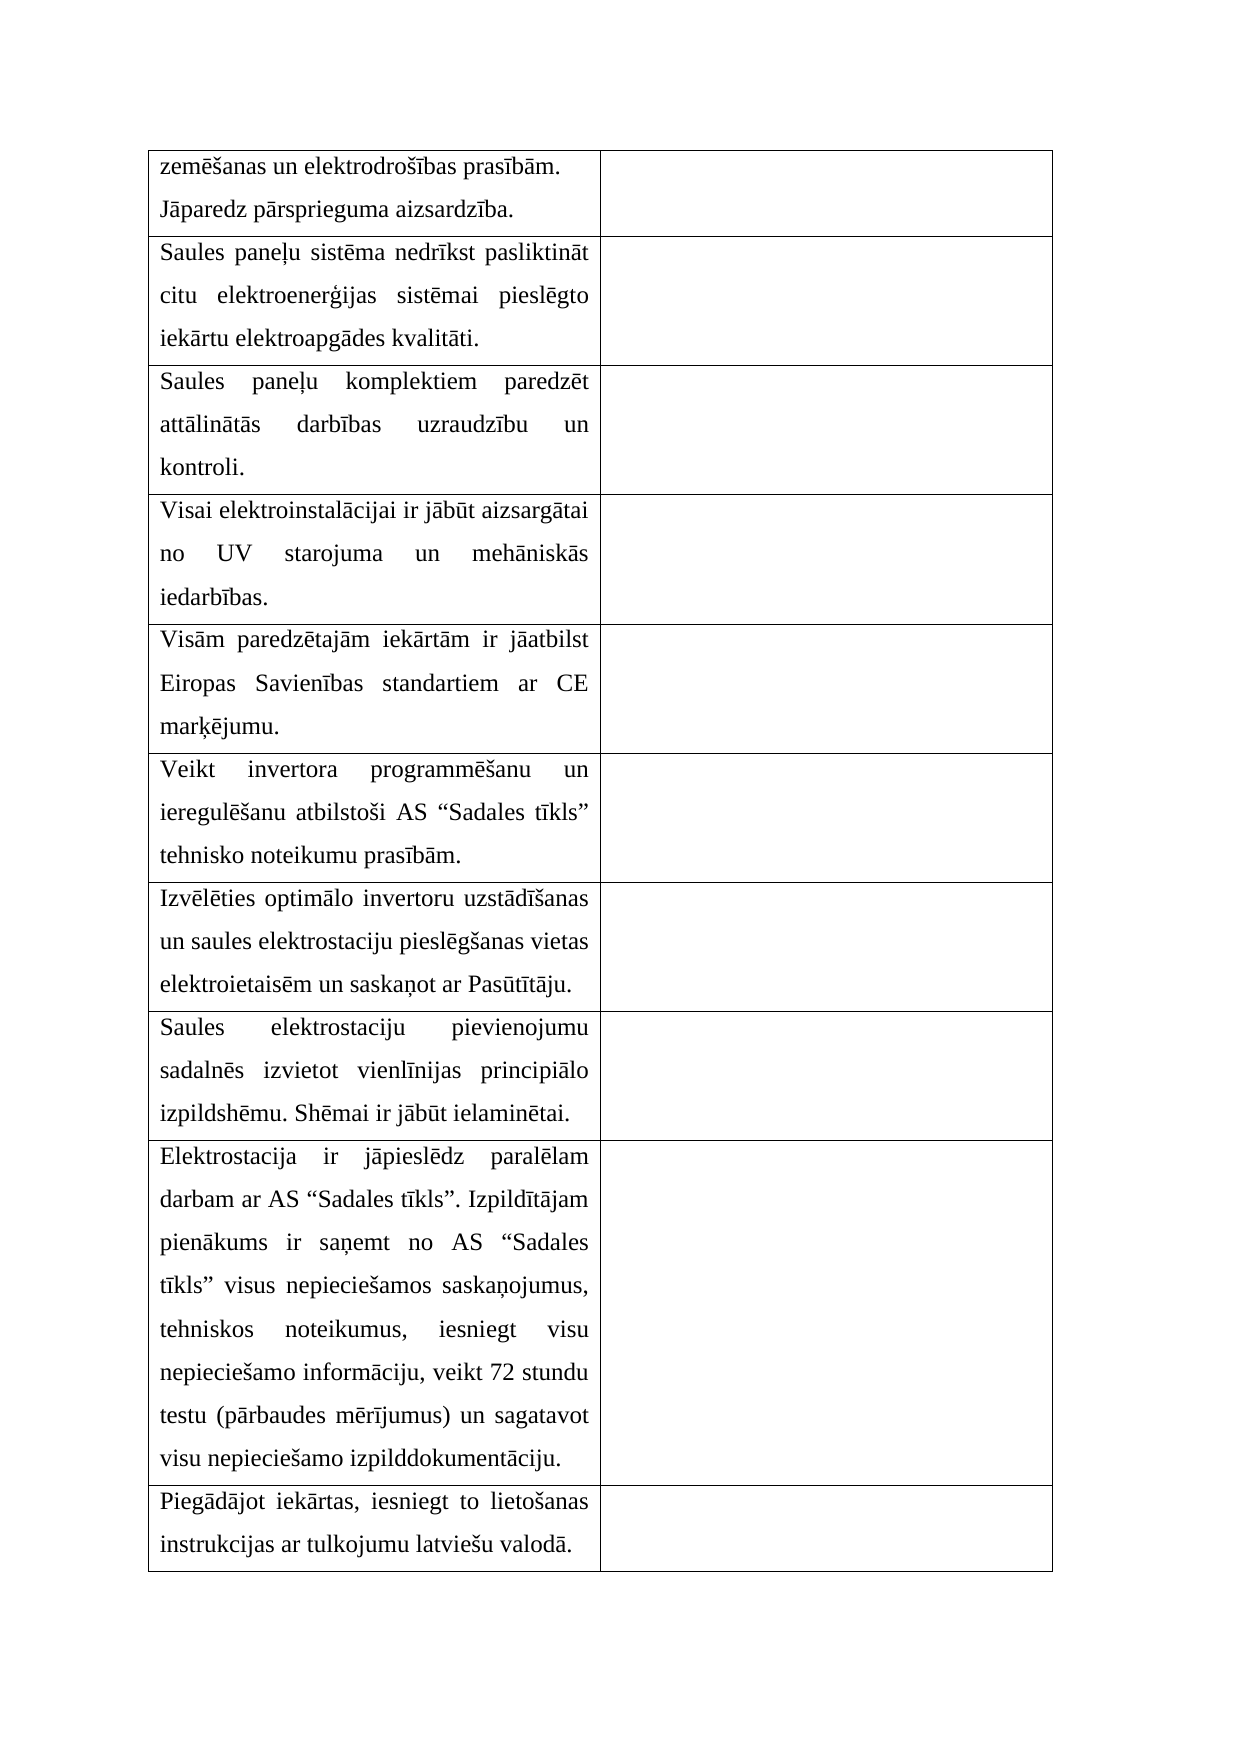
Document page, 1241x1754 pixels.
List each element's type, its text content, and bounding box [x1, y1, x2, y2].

table_cell [601, 1486, 1052, 1571]
table_cell Saules elektrostaciju pievienojumu sadalnēs izvietot vienlīnijas principiālo izpildshēmu. Shēmai ir jābūt ielaminētai. [149, 1012, 600, 1140]
table_cell [601, 625, 1052, 753]
table_cell [601, 1012, 1052, 1140]
table_cell [601, 237, 1052, 365]
table_cell [601, 366, 1052, 494]
table_cell Izvēlēties optimālo invertoru uzstādīšanas un saules elektrostaciju pieslēgšanas vietas elektroietaisēm un saskaņot ar Pasūtītāju. [149, 883, 600, 1011]
table_cell Elektrostacija ir jāpieslēdz paralēlam darbam ar AS “Sadales tīkls”. Izpildītājam pienākums ir saņemt no AS “Sadales tīkls” visus nepieciešamos saskaņojumus, tehniskos noteikumus, iesniegt visu nepieciešamo informāciju, veikt 72 stundu testu (pārbaudes mērījumus) un sagatavot visu nepieciešamo izpilddokumentāciju. [149, 1141, 600, 1485]
table_cell Visām paredzētajām iekārtām ir jāatbilst Eiropas Savienības standartiem ar CE marķējumu. [149, 625, 600, 753]
table_cell Saules paneļu sistēma nedrīkst pasliktināt citu elektroenerģijas sistēmai pieslēgto iekārtu elektroapgādes kvalitāti. [149, 237, 600, 365]
table_cell Piegādājot iekārtas, iesniegt to lietošanas instrukcijas ar tulkojumu latviešu valodā. [149, 1486, 600, 1571]
table_cell [601, 883, 1052, 1011]
table_cell Visai elektroinstalācijai ir jābūt aizsargātai no UV starojuma un mehāniskās iedarbības. [149, 495, 600, 623]
table_cell [601, 495, 1052, 623]
table_cell [601, 151, 1052, 236]
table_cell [149, 151, 600, 236]
table_cell Saules paneļu komplektiem paredzēt attālinātās darbības uzraudzību un kontroli. [149, 366, 600, 494]
table_cell [601, 754, 1052, 882]
table_cell Veikt invertora programmēšanu un ieregulēšanu atbilstoši AS “Sadales tīkls” tehnisko noteikumu prasībām. [149, 754, 600, 882]
table_cell [601, 1141, 1052, 1485]
